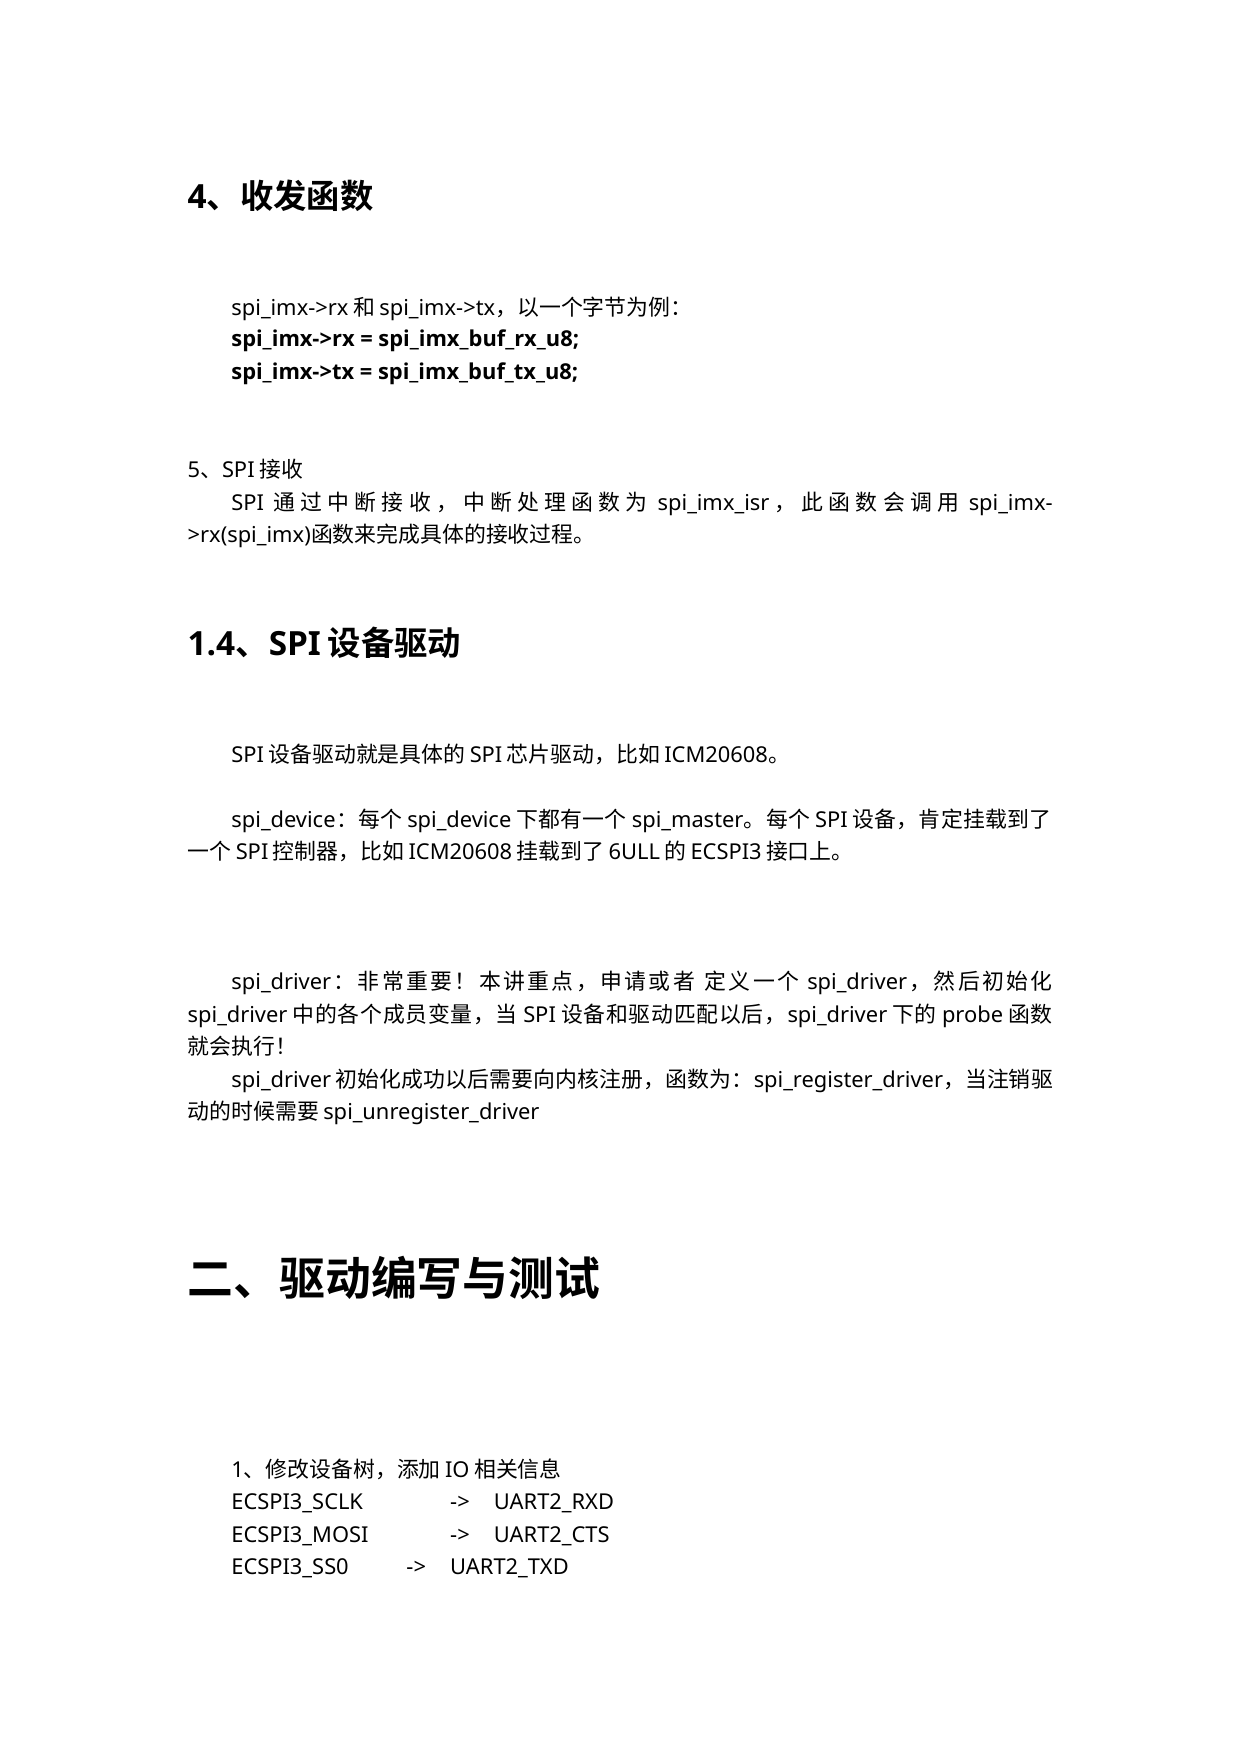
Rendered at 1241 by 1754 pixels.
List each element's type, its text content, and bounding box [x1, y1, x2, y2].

text spi_device：每个spi_device下都有一个spi_master。每个SPI设备，肯定挂载到了一个SPI控制器，比如ICM20608挂载到了6ULL的ECSPI3接口上。 [187, 801, 1053, 866]
text ECSPI3_SS0 -> UART2_TXD [187, 1550, 1053, 1582]
text ECSPI3_SCLK -> UART2_RXD [187, 1485, 1053, 1517]
subtitle 二、驱动编写与测试 [187, 1227, 1053, 1324]
subtitle 4、收发函数 [187, 162, 1053, 227]
text spi_imx->rx = spi_imx_buf_rx_u8; [187, 322, 1053, 354]
subtitle 1.4、SPI设备驱动 [187, 609, 1053, 674]
text SPI通过中断接收，中断处理函数为spi_imx_isr，此函数会调用spi_imx->rx(spi_imx)函数来完成具体的接收过程。 [187, 484, 1053, 549]
text spi_driver初始化成功以后需要向内核注册，函数为：spi_register_driver，当注销驱动的时候需要spi_unregister_driver [187, 1061, 1053, 1126]
text spi_imx->rx和spi_imx->tx，以一个字节为例： [187, 289, 1053, 322]
text SPI设备驱动就是具体的SPI芯片驱动，比如ICM20608。 [187, 736, 1053, 769]
text 1、修改设备树，添加IO相关信息 [187, 1452, 1053, 1485]
text spi_driver：非常重要！本讲重点，申请或者 定义一个spi_driver，然后初始化spi_driver中的各个成员变量，当SPI设备和驱动匹配以后，spi_driver下的probe函数就会执行！ [187, 964, 1053, 1061]
text ECSPI3_MOSI -> UART2_CTS [187, 1517, 1053, 1550]
text 5、SPI接收 [187, 452, 1053, 484]
text spi_imx->tx = spi_imx_buf_tx_u8; [187, 354, 1053, 387]
